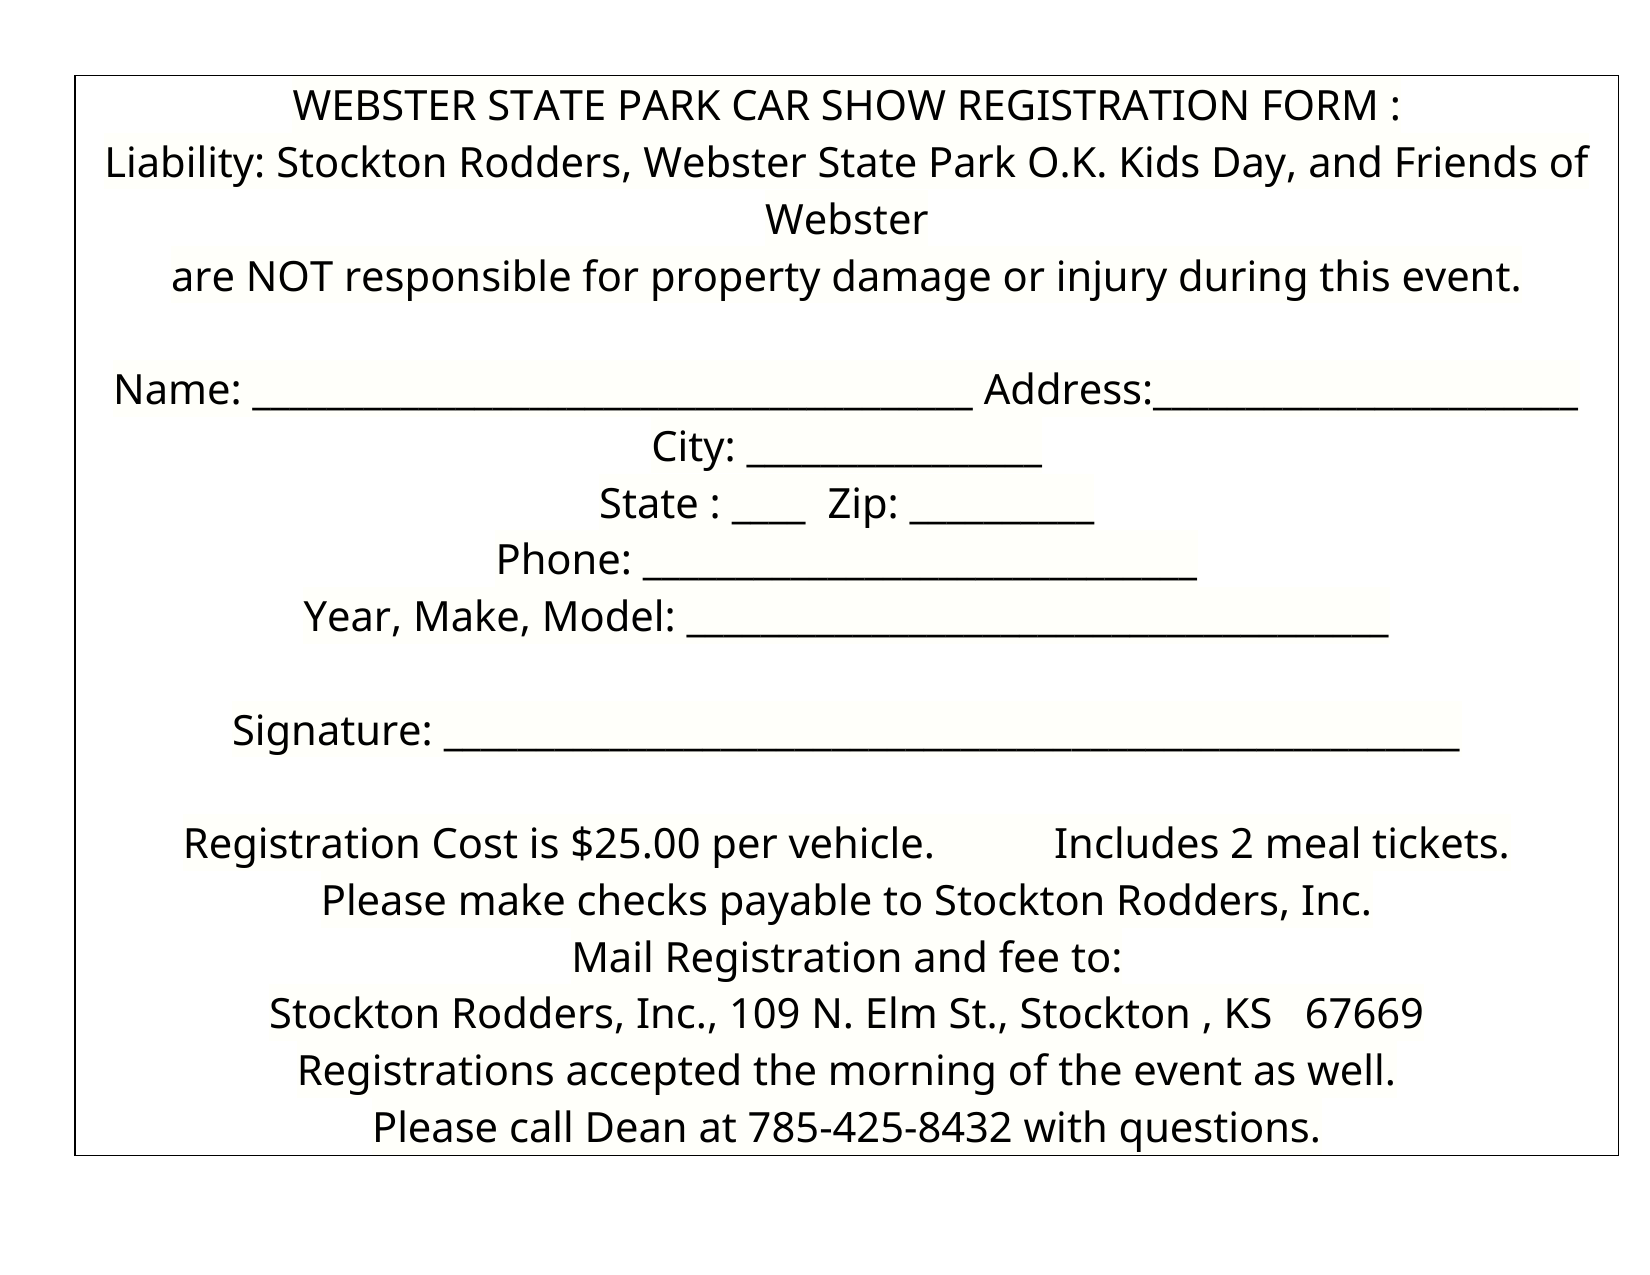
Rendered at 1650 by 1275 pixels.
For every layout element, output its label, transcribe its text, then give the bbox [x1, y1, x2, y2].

table_header WEBSTER STATE PARK CAR SHOW REGISTRATION FORM : Liability: Stockton Rodders, Webster State Park O.K. Kids Day, and Friends of Webster are NOT responsible for property damage or injury during this event. Name: _______________________________________ Address:_______________________ City: ________________ State : ____ Zip: __________ Phone: ______________________________ Year, Make, Model: ______________________________________ Signature: _______________________________________________________ Registration Cost is $25.00 per vehicle. Includes 2 meal tickets. Please make checks payable to Stockton Rodders, Inc. Mail Registration and fee to: Stockton Rodders, Inc., 109 N. Elm St., Stockton , KS 67669 Registrations accepted the morning of the event as well. Please call Dean at 785-425-8432 with questions. [76, 76, 1618, 1155]
